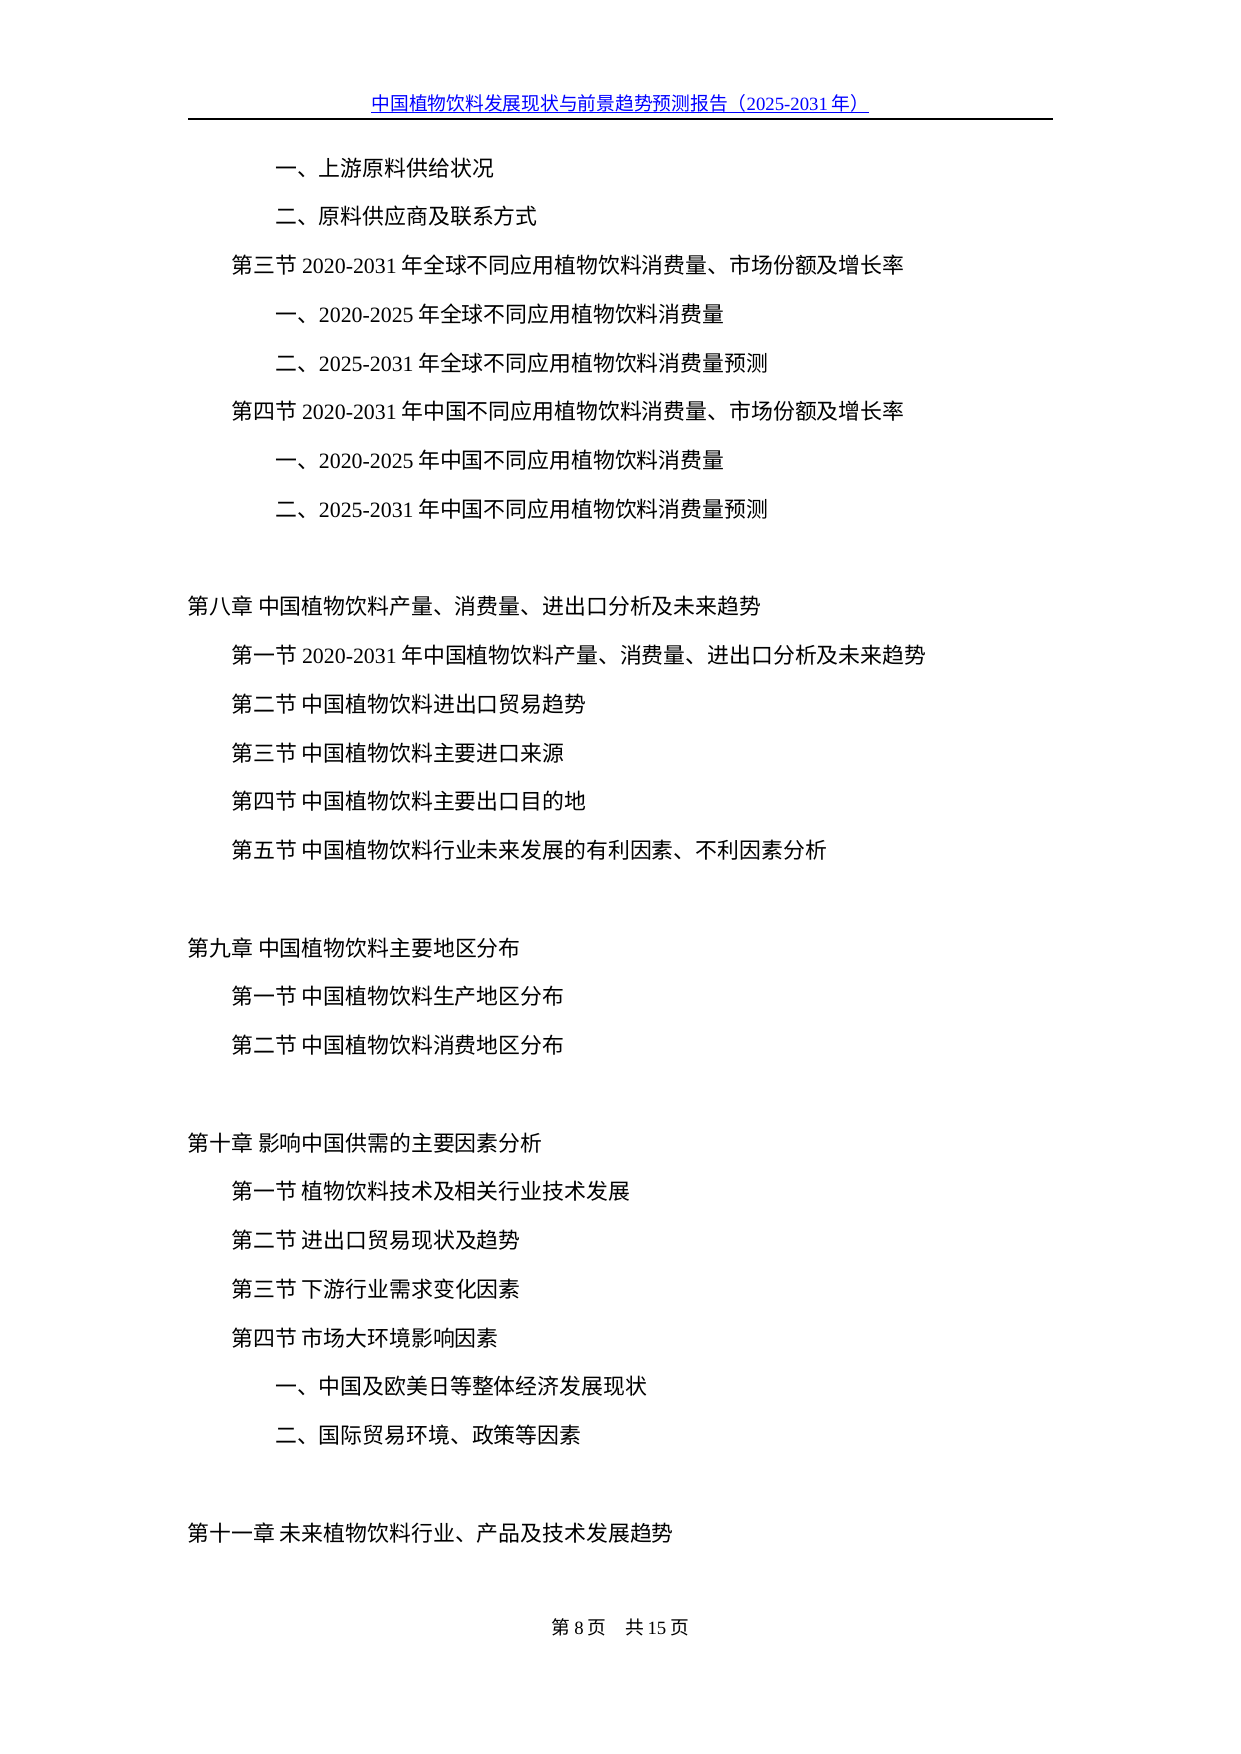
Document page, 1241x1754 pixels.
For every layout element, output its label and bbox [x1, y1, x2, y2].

text [187, 150, 1053, 1548]
